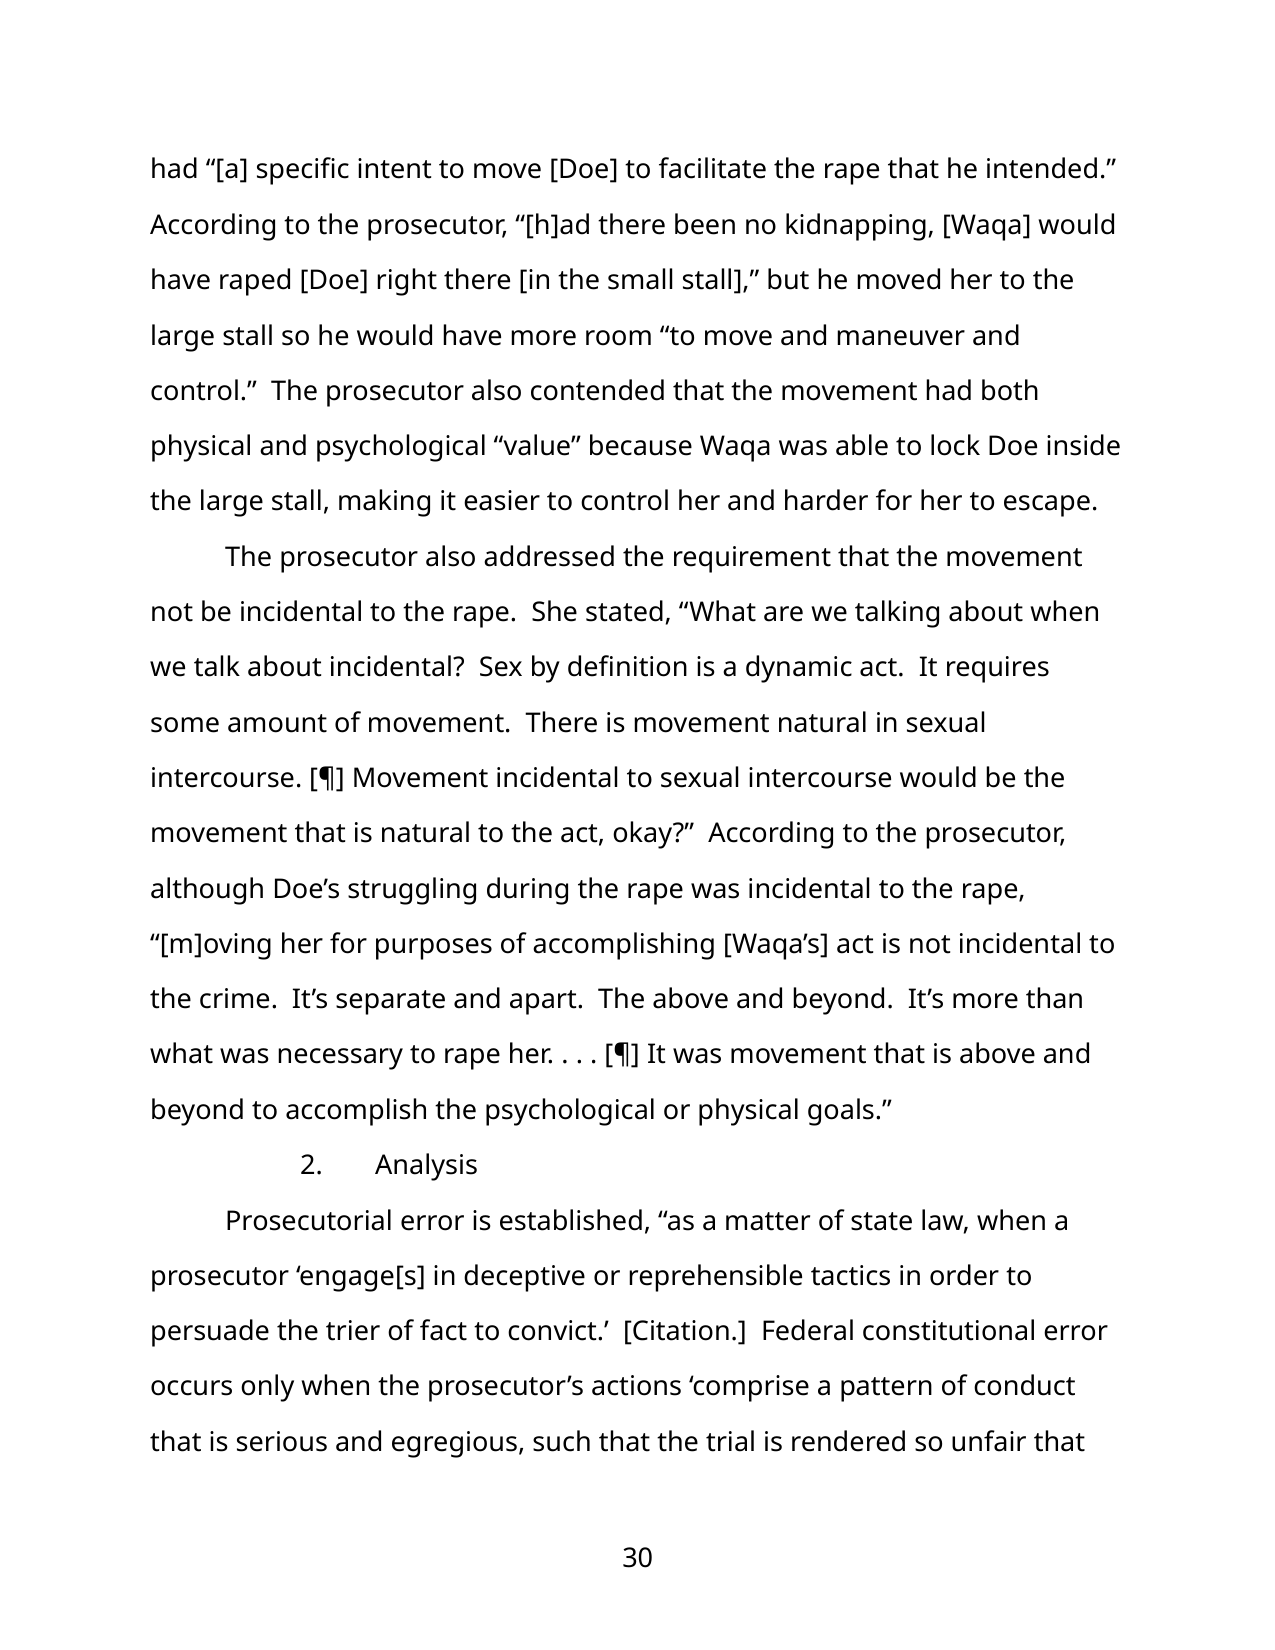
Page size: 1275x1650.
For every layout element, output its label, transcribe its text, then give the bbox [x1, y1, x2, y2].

text 2. Analysis [150, 1146, 1125, 1182]
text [150, 150, 1125, 519]
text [150, 1201, 1125, 1459]
text The prosecutor also addressed the requirement that the movement not be incidental to the rape. She stated, “What are we talking about when we talk about incidental? Sex by definition is a dynamic act. It requires some amount of movement. There is movement natural in sexual intercourse. [¶] Movement incidental to sexual intercourse would be the movement that is natural to the act, okay?” According to the prosecutor, although Doe’s struggling during the rape was incidental to the rape, “[m]oving her for purposes of accomplishing [Waqa’s] act is not incidental to the crime. It’s separate and apart. The above and beyond. It’s more than what was necessary to rape her. . . . [¶] It was movement that is above and beyond to accomplish the psychological or physical goals.” [150, 537, 1125, 1127]
